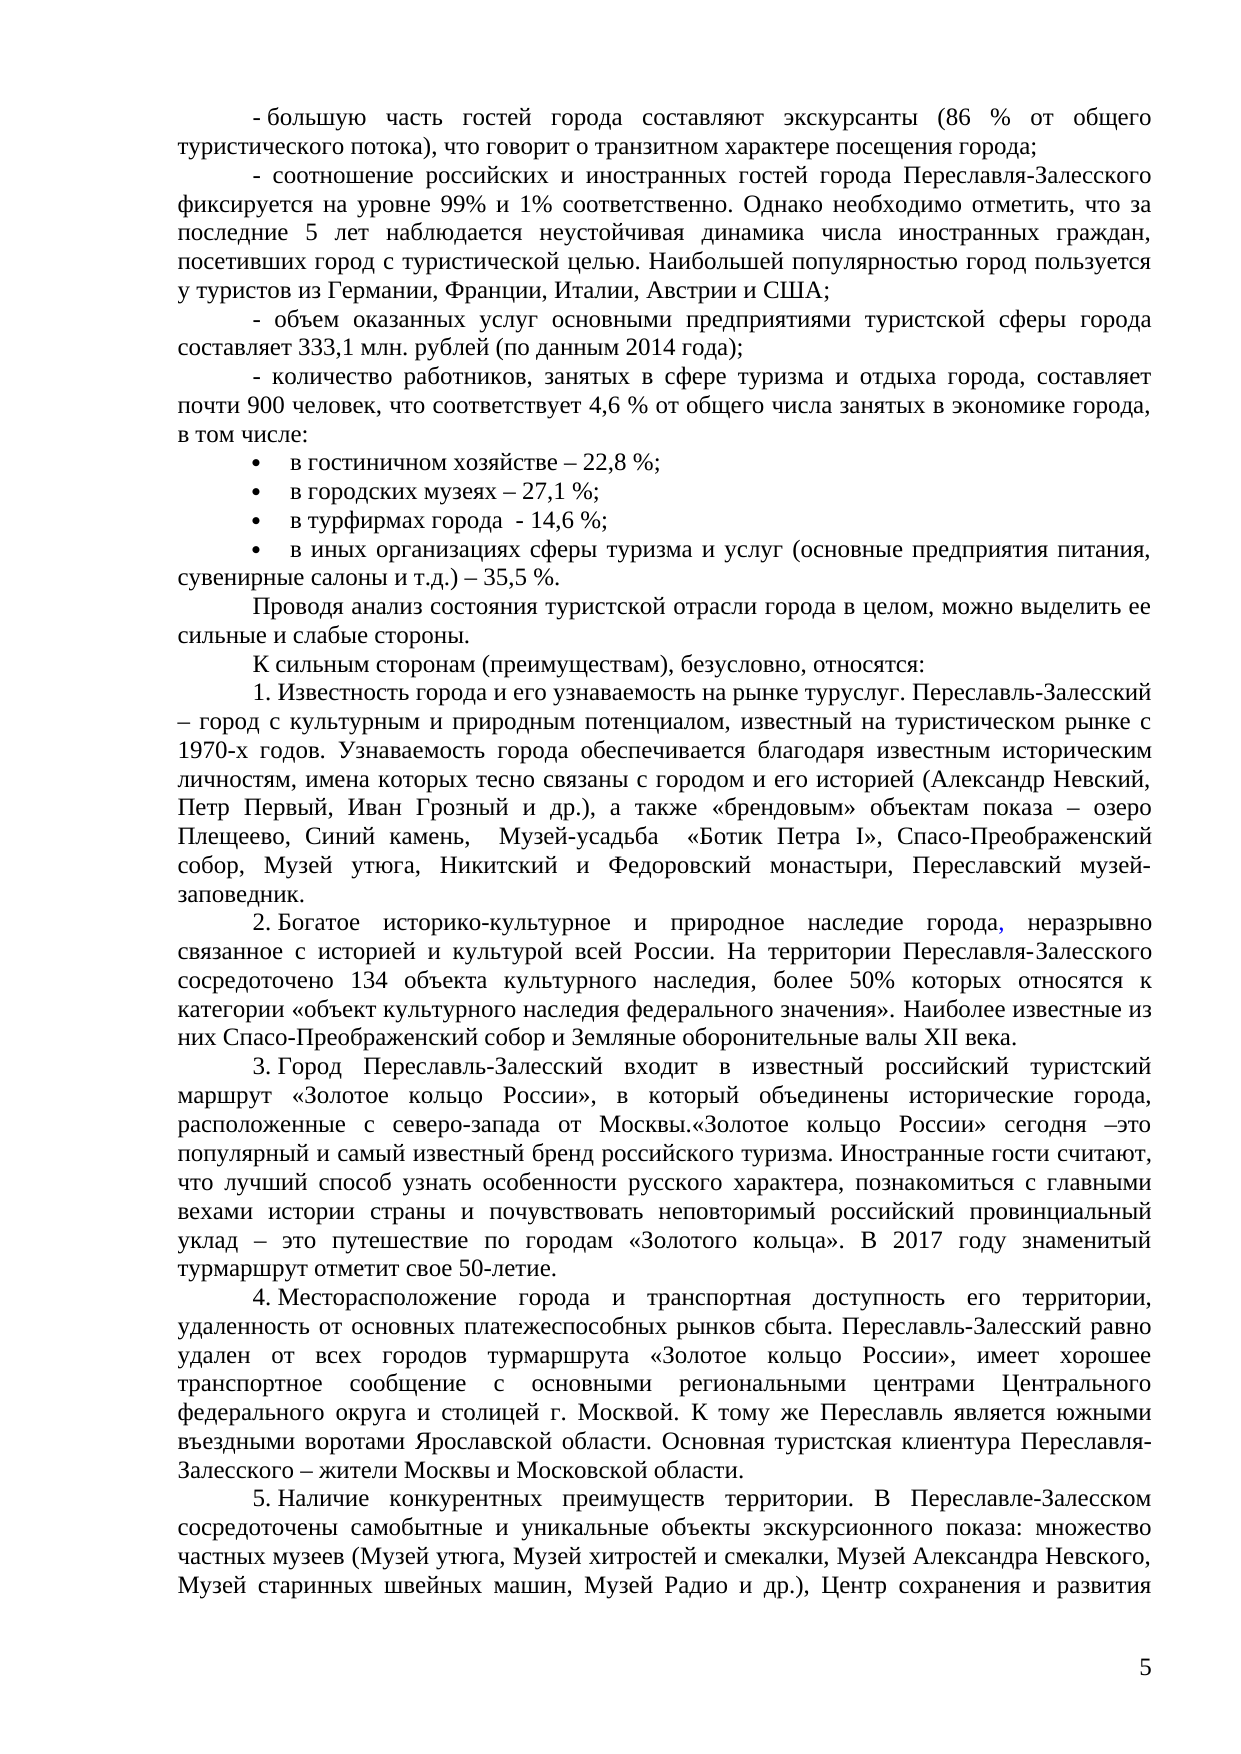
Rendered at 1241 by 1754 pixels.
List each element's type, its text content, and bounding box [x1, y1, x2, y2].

list в иных организациях сферы туризма и услуг (основные предприятия питания, сувенирные салоны и т.д.) – 35,5 %. [177, 534, 1152, 591]
text 2. Богатое историко-культурное и природное наследие города, неразрывно связанное с историей и культурой всей России. На территории Переславля-Залесского сосредоточено 134 объекта культурного наследия, более 50% которых относятся к категории «объект культурного наследия федерального значения». Наиболее известные из них Спасо-Преображенский собор и Земляные оборонительные валы XII века. [177, 907, 1152, 1051]
text - большую часть гостей города составляют экскурсанты (86 % от общего туристического потока), что говорит о транзитном характере посещения города; [177, 102, 1152, 160]
list в городских музеях – 27,1 %; [177, 476, 1152, 505]
text 4. Месторасположение города и транспортная доступность его территории, удаленность от основных платежеспособных рынков сбыта. Переславль-Залесский равно удален от всех городов турмаршрута «Золотое кольцо России», имеет хорошее транспортное сообщение с основными региональными центрами Центрального федерального округа и столицей г. Москвой. К тому же Переславль является южными въездными воротами Ярославской области. Основная туристская клиентура Переславля-Залесского – жители Москвы и Московской области. [177, 1282, 1152, 1483]
text - соотношение российских и иностранных гостей города Переславля-Залесского фиксируется на уровне 99% и 1% соответственно. Однако необходимо отметить, что за последние 5 лет наблюдается неустойчивая динамика числа иностранных граждан, посетивших город с туристической целью. Наибольшей популярностью город пользуется у туристов из Германии, Франции, Италии, Австрии и США; [177, 160, 1152, 304]
text - объем оказанных услуг основными предприятиями туристской сферы города составляет 333,1 млн. рублей (по данным 2014 года); [177, 304, 1152, 361]
list в гостиничном хозяйстве – 22,8 %; [177, 447, 1152, 476]
list в турфирмах города - 14,6 %; [177, 505, 1152, 534]
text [177, 1483, 1152, 1598]
text Проводя анализ состояния туристской отрасли города в целом, можно выделить ее сильные и слабые стороны. [177, 591, 1152, 649]
text - количество работников, занятых в сфере туризма и отдыха города, составляет почти 900 человек, что соответствует 4,6 % от общего числа занятых в экономике города, в том числе: [177, 361, 1152, 447]
text К сильным сторонам (преимуществам), безусловно, относятся: [177, 649, 1152, 677]
text 1. Известность города и его узнаваемость на рынке туруслуг. Переславль-Залесский – город с культурным и природным потенциалом, известный на туристическом рынке с 1970-х годов. Узнаваемость города обеспечивается благодаря известным историческим личностям, имена которых тесно связаны с городом и его историей (Александр Невский, Петр Первый, Иван Грозный и др.), а также «брендовым» объектам показа – озеро Плещеево, Синий камень, Музей-усадьба «Ботик Петра I», Спасо-Преображенский собор, Музей утюга, Никитский и Федоровский монастыри, Переславский музей-заповедник. [177, 677, 1152, 907]
text 3. Город Переславль-Залесский входит в известный российский туристский маршрут «Золотое кольцо России», в который объединены исторические города, расположенные с северо-запада от Москвы.«Золотое кольцо России» сегодня –это популярный и самый известный бренд российского туризма. Иностранные гости считают, что лучший способ узнать особенности русского характера, познакомиться с главными вехами истории страны и почувствовать неповторимый российский провинциальный уклад – это путешествие по городам «Золотого кольца». В 2017 году знаменитый турмаршрут отметит свое 50-летие. [177, 1051, 1152, 1282]
